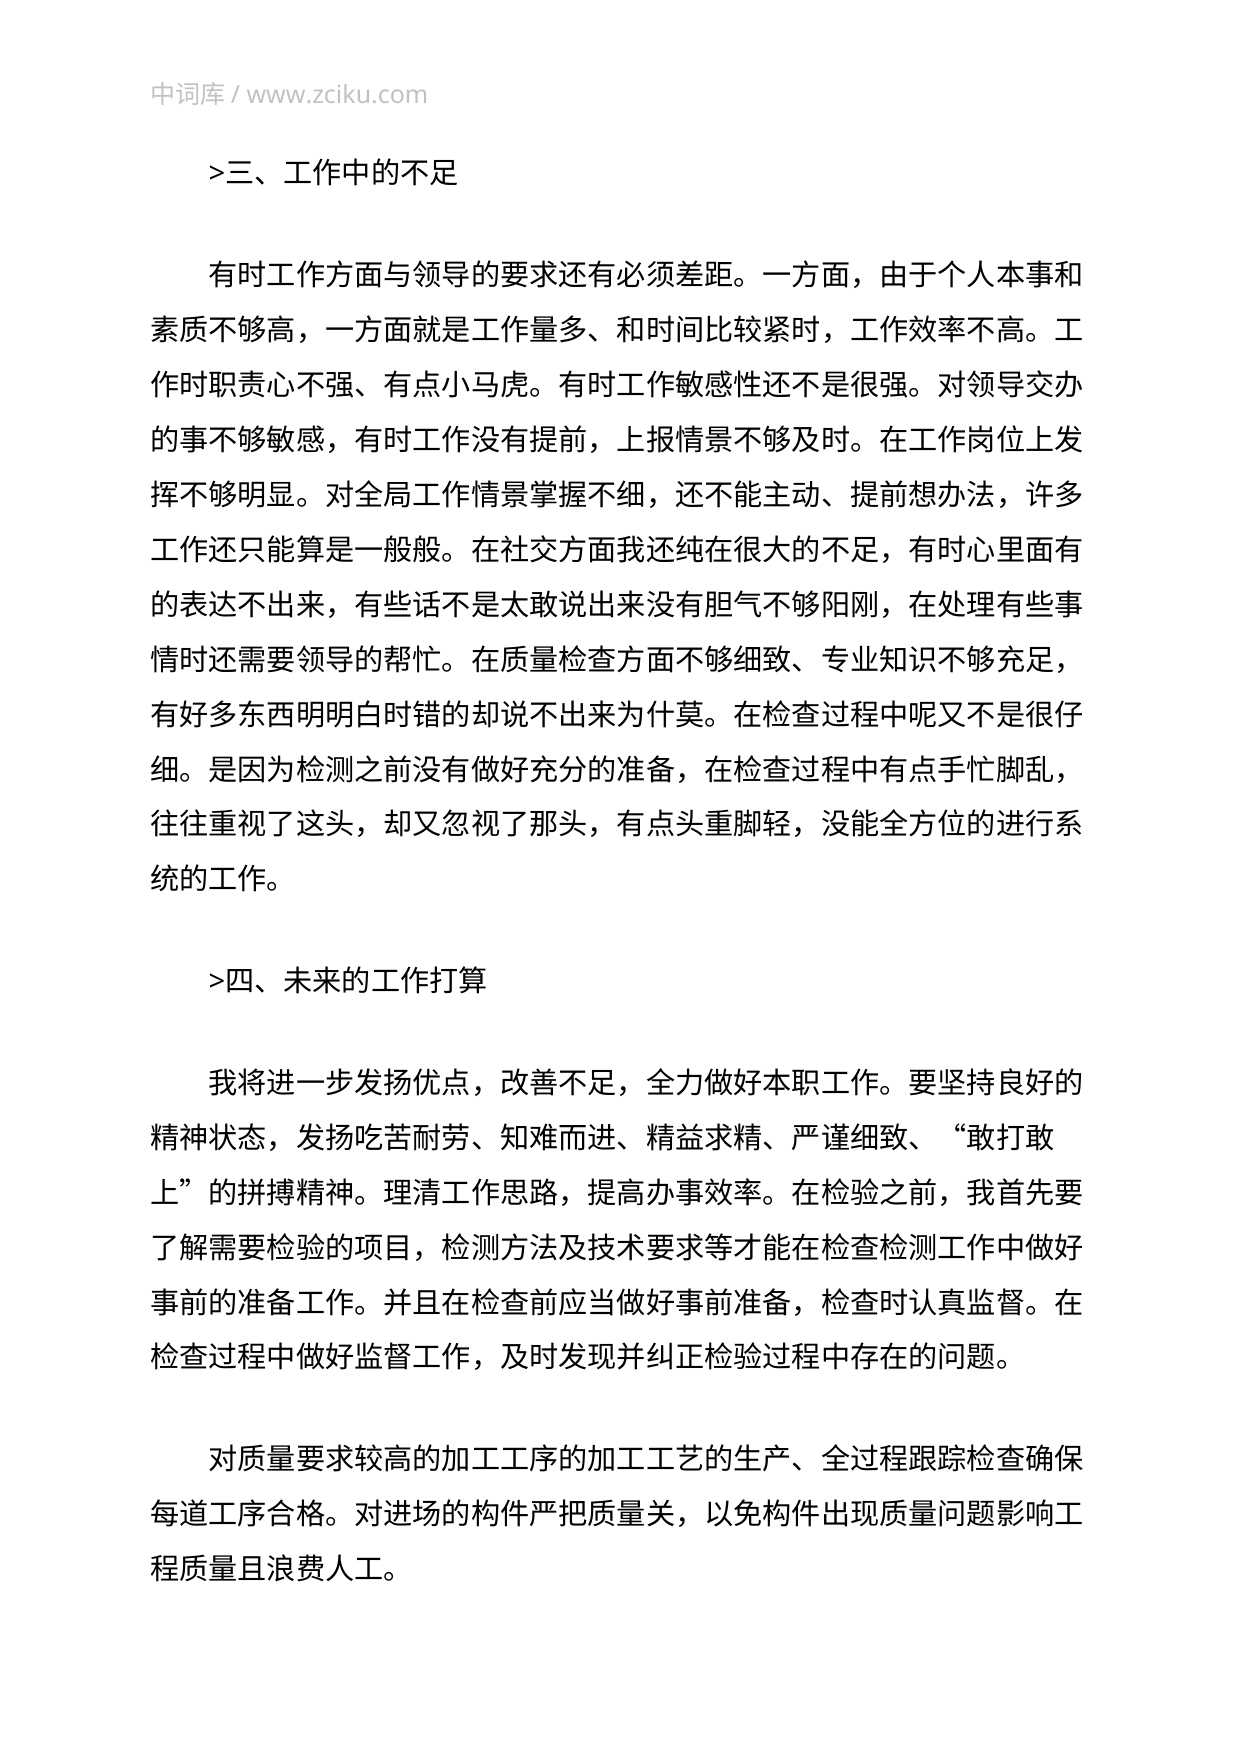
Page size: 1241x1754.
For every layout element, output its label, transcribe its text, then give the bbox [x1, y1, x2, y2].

text 对质量要求较高的加工工序的加工工艺的生产、全过程跟踪检查确保每道工序合格。对进场的构件严把质量关，以免构件出现质量问题影响工程质量且浪费人工。 [150, 1436, 1090, 1588]
text 有时工作方面与领导的要求还有必须差距。一方面，由于个人本事和素质不够高，一方面就是工作量多、和时间比较紧时，工作效率不高。工作时职责心不强、有点小马虎。有时工作敏感性还不是很强。对领导交办的事不够敏感，有时工作没有提前，上报情景不够及时。在工作岗位上发挥不够明显。对全局工作情景掌握不细，还不能主动、提前想办法，许多工作还只能算是一般般。在社交方面我还纯在很大的不足，有时心里面有的表达不出来，有些话不是太敢说出来没有胆气不够阳刚，在处理有些事情时还需要领导的帮忙。在质量检查方面不够细致、专业知识不够充足，有好多东西明明白时错的却说不出来为什莫。在检查过程中呢又不是很仔细。是因为检测之前没有做好充分的准备，在检查过程中有点手忙脚乱，往往重视了这头，却又忽视了那头，有点头重脚轻，没能全方位的进行系统的工作。 [150, 252, 1090, 898]
text >三、工作中的不足 [150, 150, 1090, 192]
text 我将进一步发扬优点，改善不足，全力做好本职工作。要坚持良好的精神状态，发扬吃苦耐劳、知难而进、精益求精、严谨细致、“敢打敢上”的拼搏精神。理清工作思路，提高办事效率。在检验之前，我首先要了解需要检验的项目，检测方法及技术要求等才能在检查检测工作中做好事前的准备工作。并且在检查前应当做好事前准备，检查时认真监督。在检查过程中做好监督工作，及时发现并纠正检验过程中存在的问题。 [150, 1059, 1090, 1376]
text >四、未来的工作打算 [150, 958, 1090, 1000]
